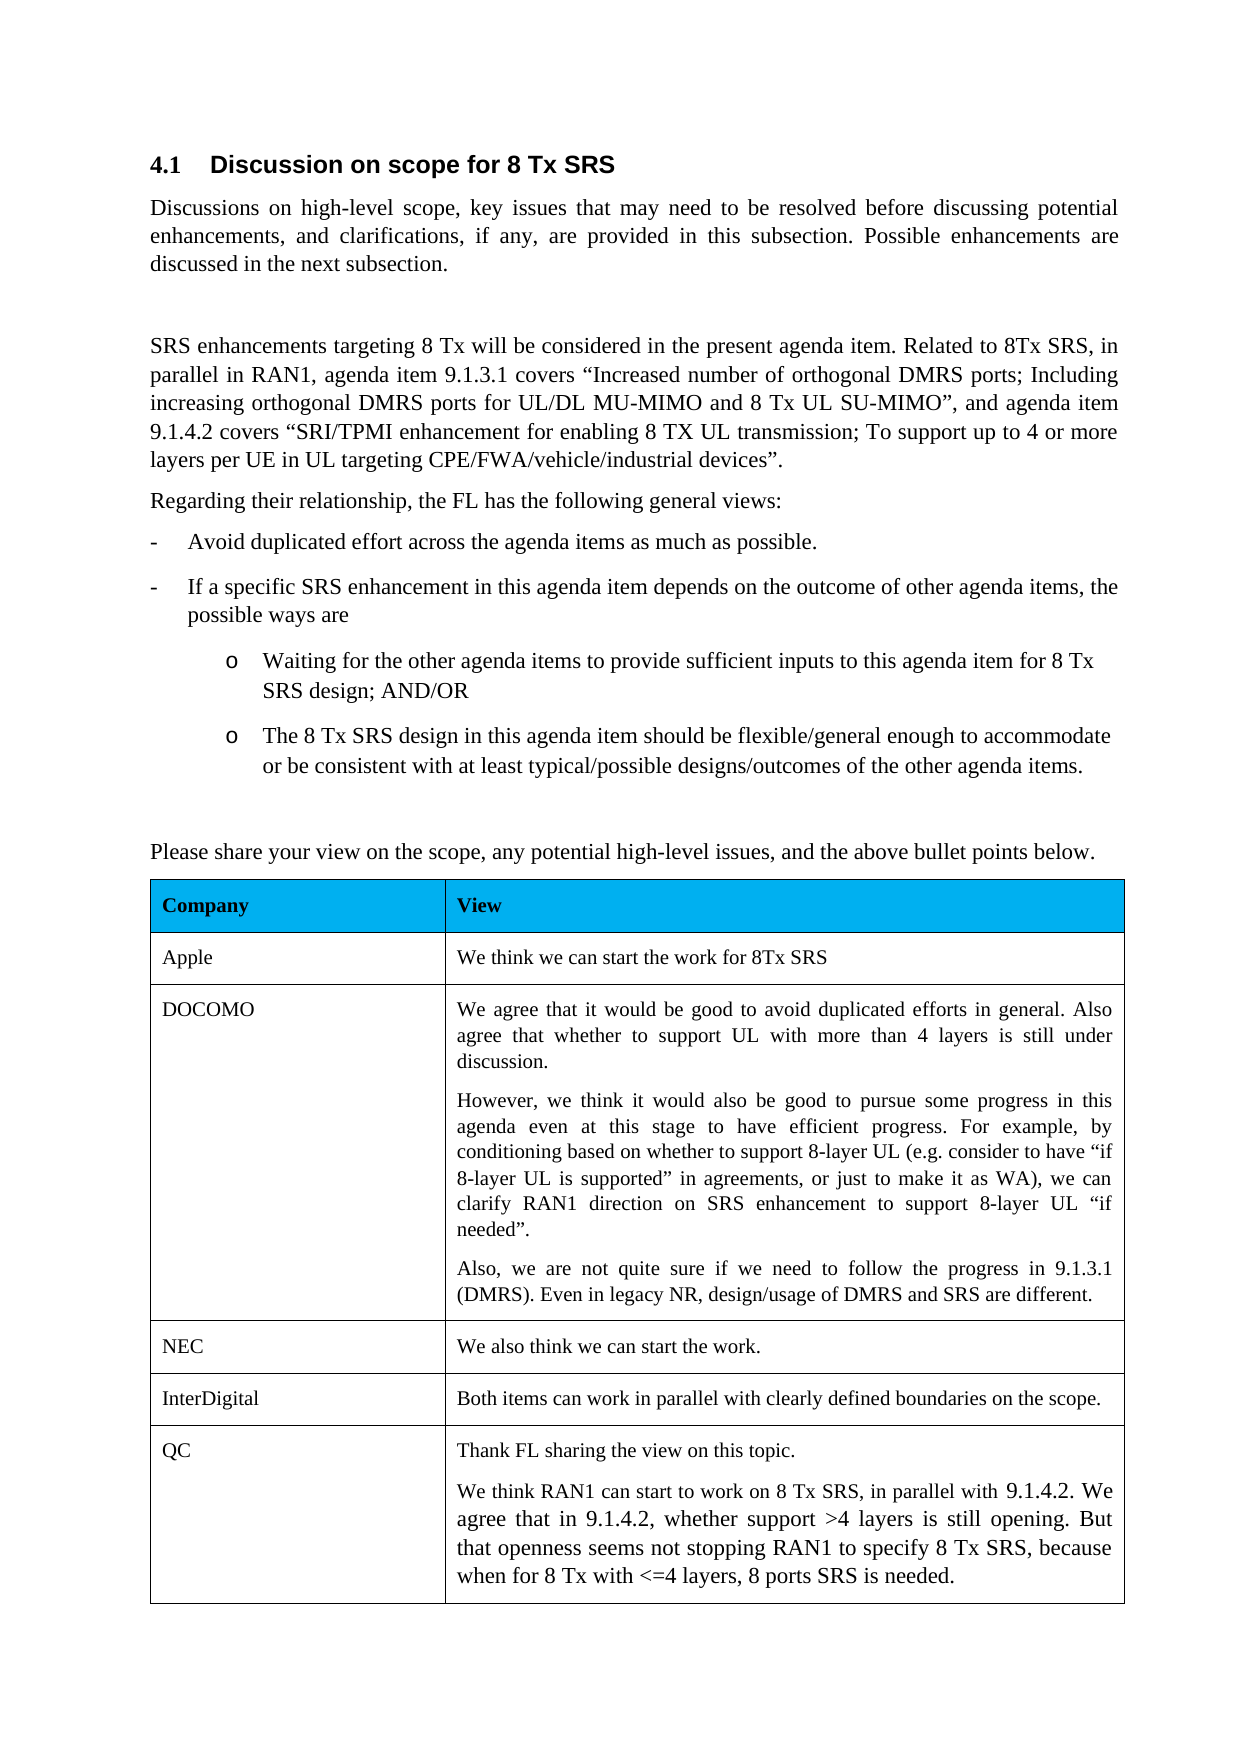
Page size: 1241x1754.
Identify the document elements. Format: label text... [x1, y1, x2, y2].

text Please share your view on the scope, any potential high-level issues, and the above bullet points below. [150, 838, 1120, 865]
list Avoid duplicated effort across the agenda items as much as possible. [150, 528, 1120, 554]
table_cell NEC [151, 1321, 445, 1372]
list Waiting for the other agenda items to provide sufficient inputs to this agenda item for 8 Tx SRS design; AND/OR [225, 647, 1120, 703]
text SRS enhancements targeting 8 Tx will be considered in the present agenda item. Related to 8Tx SRS, in parallel in RAN1, agenda item 9.1.3.1 covers “Increased number of orthogonal DMRS ports; Including increasing orthogonal DMRS ports for UL/DL MU-MIMO and 8 Tx UL SU-MIMO”, and agenda item 9.1.4.2 covers “SRI/TPMI enhancement for enabling 8 TX UL transmission; To support up to 4 or more layers per UE in UL targeting CPE/FWA/vehicle/industrial devices”. [150, 332, 1120, 472]
table_cell InterDigital [151, 1374, 445, 1425]
table_cell We also think we can start the work. [446, 1321, 1124, 1372]
table_cell We think we can start the work for 8Tx SRS [446, 933, 1124, 984]
text Discussions on high-level scope, key issues that may need to be resolved before discussing potential enhancements, and clarifications, if any, are provided in this subsection. Possible enhancements are discussed in the next subsection. [150, 194, 1120, 277]
text Regarding their relationship, the FL has the following general views: [150, 487, 1120, 513]
table_cell We agree that it would be good to avoid duplicated efforts in general. Also agree that whether to support UL with more than 4 layers is still under discussion. However, we think it would also be good to pursue some progress in this agenda even at this stage to have efficient progress. For example, by conditioning based on whether to support 8-layer UL (e.g. consider to have “if 8-layer UL is supported” in agreements, or just to make it as WA), we can clarify RAN1 direction on SRS enhancement to support 8-layer UL “if needed”. Also, we are not quite sure if we need to follow the progress in 9.1.3.1 (DMRS). Even in legacy NR, design/usage of DMRS and SRS are different. [446, 985, 1124, 1320]
table_cell QC [151, 1426, 445, 1603]
list The 8 Tx SRS design in this agenda item should be flexible/general enough to accommodate or be consistent with at least typical/possible designs/outcomes of the other agenda items. [225, 722, 1120, 779]
table_cell DOCOMO [151, 985, 445, 1320]
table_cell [446, 1426, 1124, 1603]
subtitle Discussion on scope for 8 Tx SRS [150, 150, 1120, 179]
list If a specific SRS enhancement in this agenda item depends on the outcome of other agenda items, the possible ways are [150, 573, 1120, 628]
table_cell Apple [151, 933, 445, 984]
table_header Company [151, 880, 445, 932]
table_header View [446, 880, 1124, 932]
table_cell Both items can work in parallel with clearly defined boundaries on the scope. [446, 1374, 1124, 1425]
